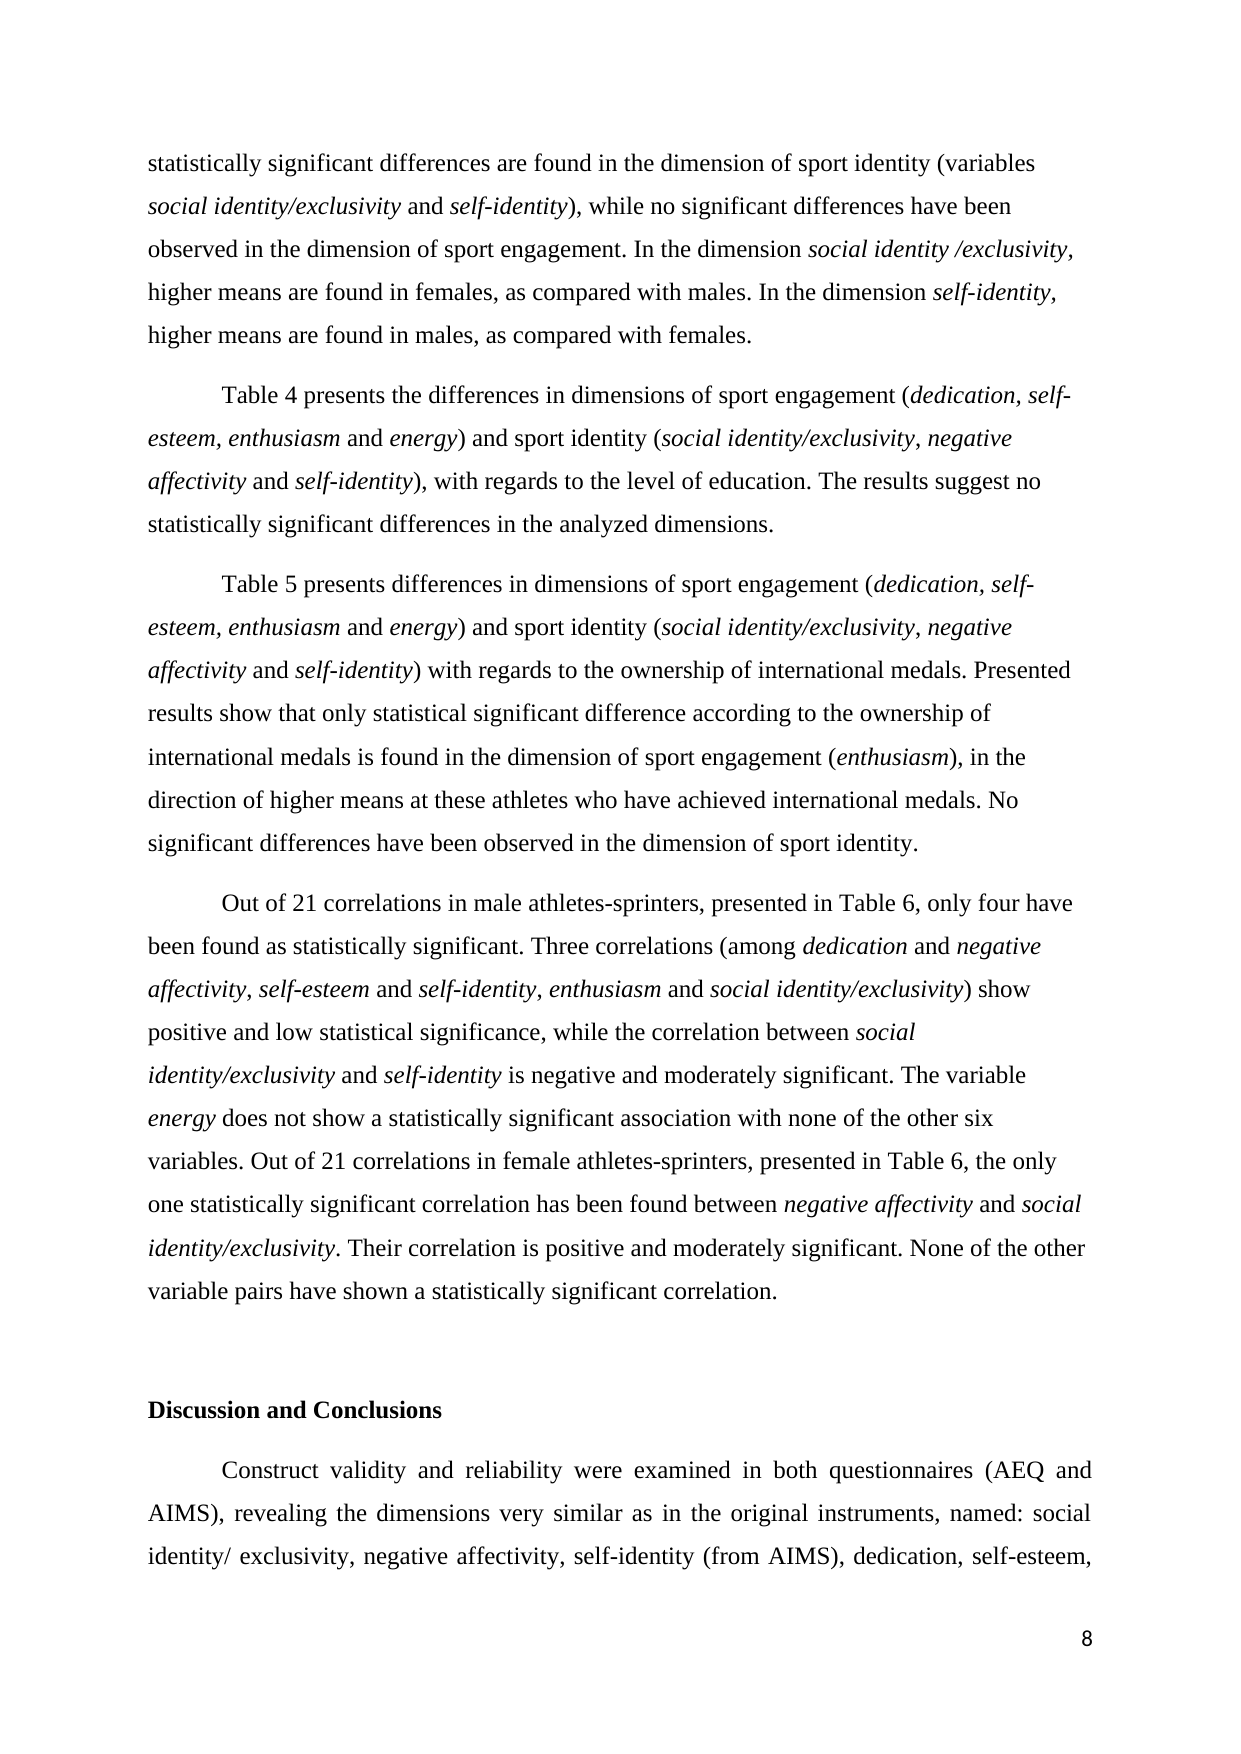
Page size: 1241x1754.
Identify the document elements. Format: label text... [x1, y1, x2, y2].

text Out of 21 correlations in male athletes-sprinters, presented in Table 6, only four have been found as statistically significant. Three correlations (among dedication and negative affectivity, self-esteem and self-identity, enthusiasm and social identity/exclusivity) show positive and low statistical significance, while the correlation between social identity/exclusivity and self-identity is negative and moderately significant. The variable energy does not show a statistically significant association with none of the other six variables. Out of 21 correlations in female athletes-sprinters, presented in Table 6, the only one statistically significant correlation has been found between negative affectivity and social identity/exclusivity. Their correlation is positive and moderately significant. None of the other variable pairs have shown a statistically significant correlation. [148, 888, 1093, 1304]
text Table 4 presents the differences in dimensions of sport engagement (dedication, self-esteem, enthusiasm and energy) and sport identity (social identity/exclusivity, negative affectivity and self-identity), with regards to the level of education. The results suggest no statistically significant differences in the analyzed dimensions. [148, 380, 1093, 538]
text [148, 1455, 1093, 1570]
text Discussion and Conclusions [148, 1395, 1093, 1424]
text Table 5 presents differences in dimensions of sport engagement (dedication, self-esteem, enthusiasm and energy) and sport identity (social identity/exclusivity, negative affectivity and self-identity) with regards to the ownership of international medals. Presented results show that only statistical significant difference according to the ownership of international medals is found in the dimension of sport engagement (enthusiasm), in the direction of higher means at these athletes who have achieved international medals. No significant differences have been observed in the dimension of sport identity. [148, 569, 1093, 857]
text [148, 148, 1093, 349]
